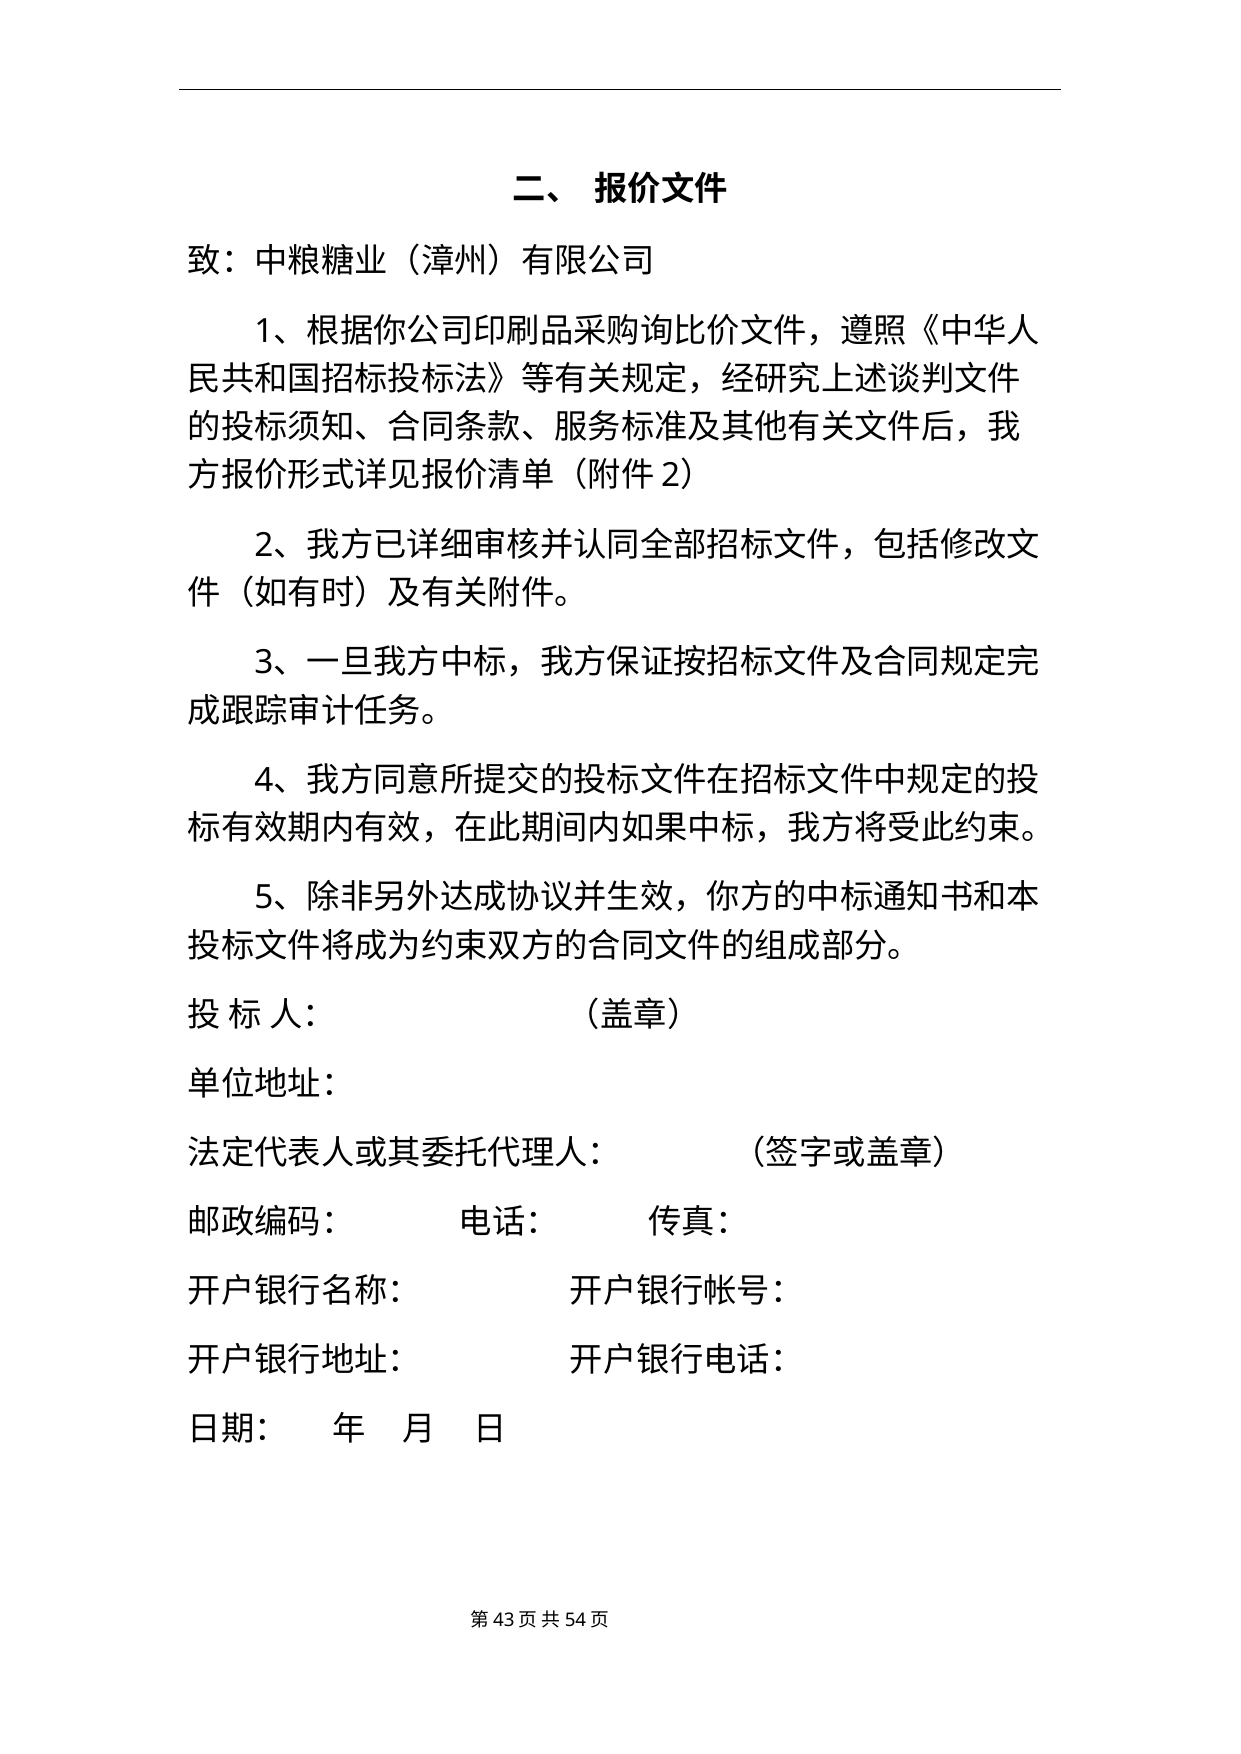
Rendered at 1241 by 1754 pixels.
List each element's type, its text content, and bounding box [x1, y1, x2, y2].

text 投 标 人： （盖章） [187, 987, 1053, 1036]
text 3、一旦我方中标，我方保证按招标文件及合同规定完成跟踪审计任务。 [187, 635, 1053, 732]
text 2、我方已详细审核并认同全部招标文件，包括修改文件（如有时）及有关附件。 [187, 517, 1053, 614]
text 二、 报价文件 [187, 162, 1053, 210]
text 5、除非另外达成协议并生效，你方的中标通知书和本投标文件将成为约束双方的合同文件的组成部分。 [187, 870, 1053, 967]
text 致：中粮糖业（漳州）有限公司 [187, 234, 1053, 282]
text 日期： 年 月 日 [187, 1402, 1053, 1450]
text 4、我方同意所提交的投标文件在招标文件中规定的投标有效期内有效，在此期间内如果中标，我方将受此约束。 [187, 752, 1053, 849]
text 单位地址： [187, 1057, 1053, 1105]
list 根据你公司印刷品采购询比价文件，遵照《中华人民共和国招标投标法》等有关规定，经研究上述谈判文件的投标须知、合同条款、服务标准及其他有关文件后，我方报价形式详见报价清单（附件2） [187, 303, 1053, 497]
text 开户银行名称： 开户银行帐号： [187, 1264, 1053, 1312]
text 邮政编码： 电话： 传真： [187, 1195, 1053, 1243]
text 开户银行地址： 开户银行电话： [187, 1333, 1053, 1381]
text 法定代表人或其委托代理人： （签字或盖章） [187, 1126, 1053, 1174]
